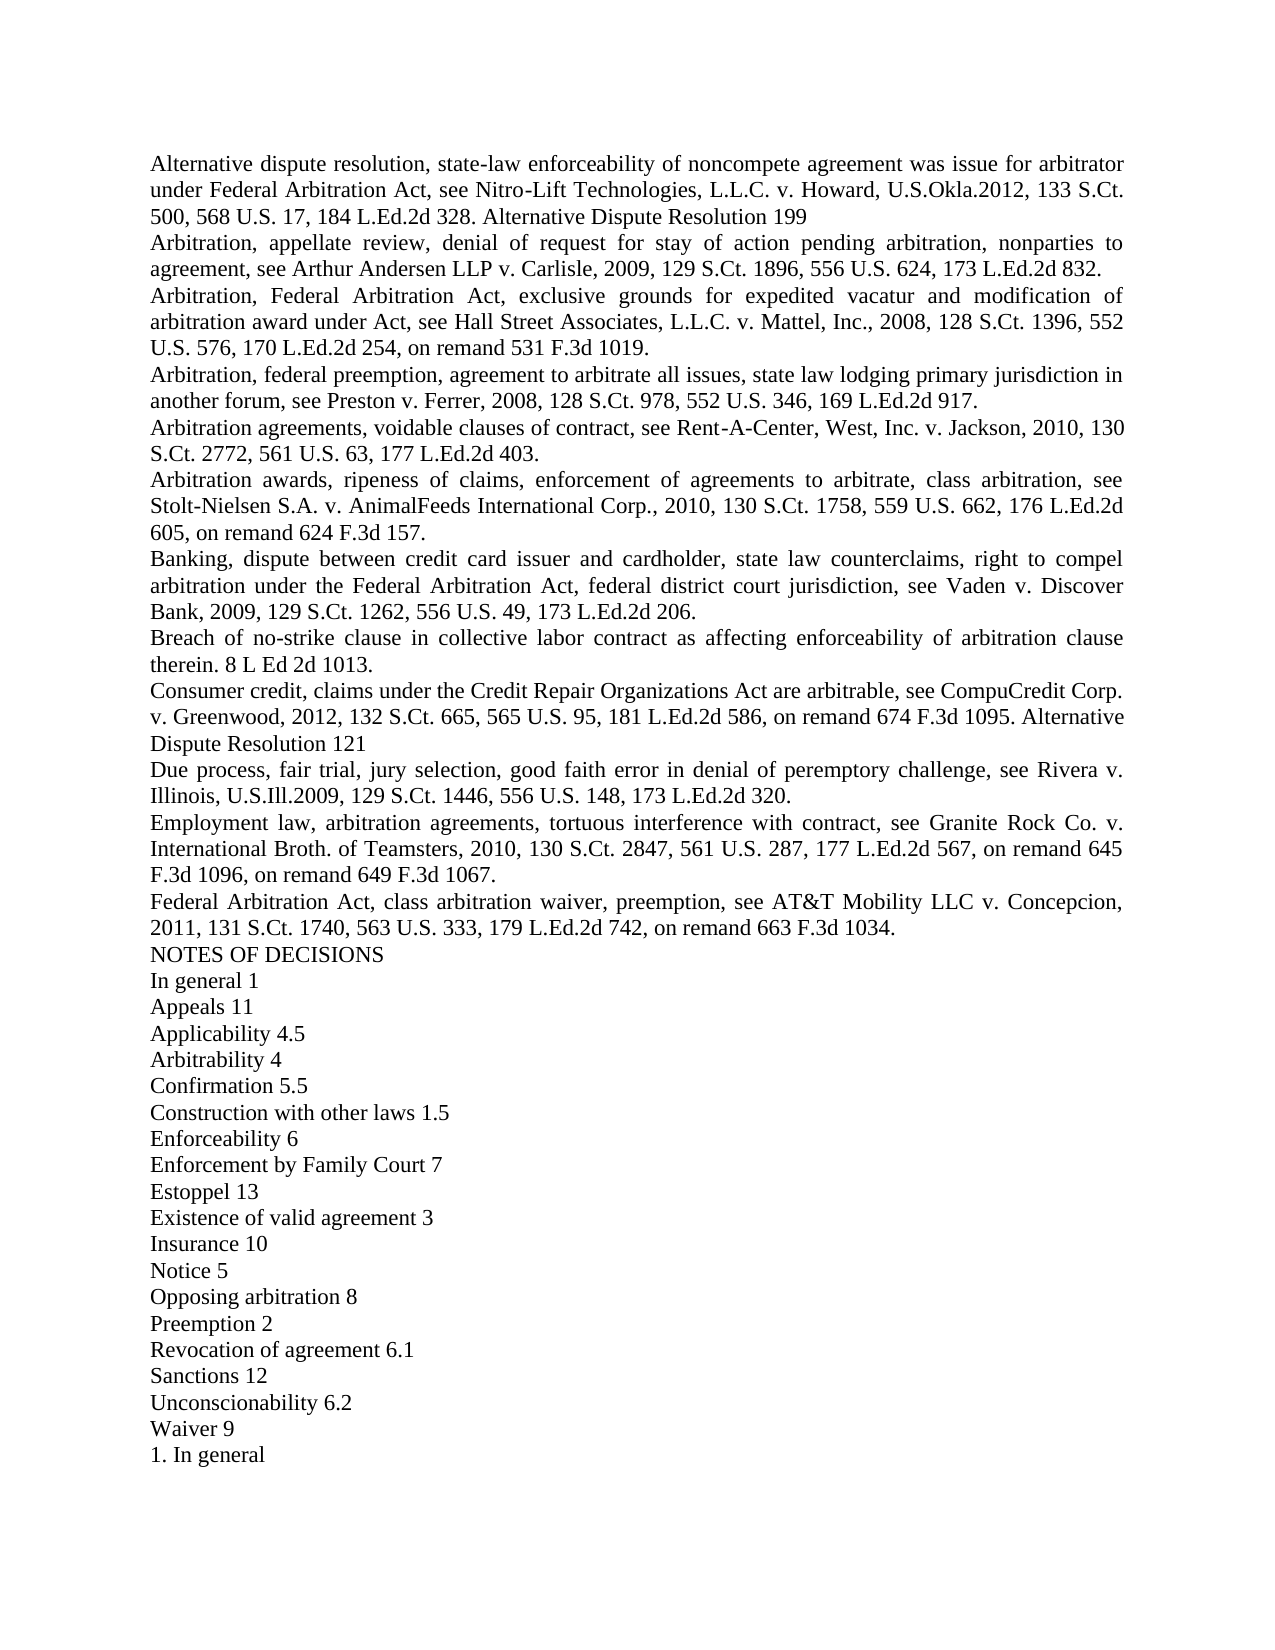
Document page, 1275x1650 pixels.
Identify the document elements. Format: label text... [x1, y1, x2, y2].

text Arbitration, Federal Arbitration Act, exclusive grounds for expedited vacatur and modification of arbitration award under Act, see Hall Street Associates, L.L.C. v. Mattel, Inc., 2008, 128 S.Ct. 1396, 552 U.S. 576, 170 L.Ed.2d 254, on remand 531 F.3d 1019. [150, 282, 1125, 361]
text In general 1 [150, 967, 1125, 993]
text Breach of no-strike clause in collective labor contract as affecting enforceability of arbitration clause therein. 8 L Ed 2d 1013. [150, 624, 1125, 677]
text Sanctions 12 [150, 1362, 1125, 1389]
text Existence of valid agreement 3 [150, 1204, 1125, 1231]
text Arbitration, appellate review, denial of request for stay of action pending arbitration, nonparties to agreement, see Arthur Andersen LLP v. Carlisle, 2009, 129 S.Ct. 1896, 556 U.S. 624, 173 L.Ed.2d 832. [150, 229, 1125, 282]
text NOTES OF DECISIONS [150, 941, 1125, 967]
text Arbitrability 4 [150, 1046, 1125, 1072]
text Applicability 4.5 [150, 1020, 1125, 1046]
text Arbitration agreements, voidable clauses of contract, see Rent-A-Center, West, Inc. v. Jackson, 2010, 130 S.Ct. 2772, 561 U.S. 63, 177 L.Ed.2d 403. [150, 413, 1125, 466]
text Federal Arbitration Act, class arbitration waiver, preemption, see AT&T Mobility LLC v. Concepcion, 2011, 131 S.Ct. 1740, 563 U.S. 333, 179 L.Ed.2d 742, on remand 663 F.3d 1034. [150, 888, 1125, 941]
text Opposing arbitration 8 [150, 1283, 1125, 1309]
text Waiver 9 [150, 1415, 1125, 1441]
text Consumer credit, claims under the Credit Repair Organizations Act are arbitrable, see CompuCredit Corp. v. Greenwood, 2012, 132 S.Ct. 665, 565 U.S. 95, 181 L.Ed.2d 586, on remand 674 F.3d 1095. Alternative Dispute Resolution 121 [150, 677, 1125, 756]
text Notice 5 [150, 1257, 1125, 1283]
text Arbitration awards, ripeness of claims, enforcement of agreements to arbitrate, class arbitration, see Stolt-Nielsen S.A. v. AnimalFeeds International Corp., 2010, 130 S.Ct. 1758, 559 U.S. 662, 176 L.Ed.2d 605, on remand 624 F.3d 157. [150, 466, 1125, 545]
text Estoppel 13 [150, 1178, 1125, 1204]
text Due process, fair trial, jury selection, good faith error in denial of peremptory challenge, see Rivera v. Illinois, U.S.Ill.2009, 129 S.Ct. 1446, 556 U.S. 148, 173 L.Ed.2d 320. [150, 756, 1125, 809]
text Enforceability 6 [150, 1125, 1125, 1151]
text Construction with other laws 1.5 [150, 1099, 1125, 1125]
text Arbitration, federal preemption, agreement to arbitrate all issues, state law lodging primary jurisdiction in another forum, see Preston v. Ferrer, 2008, 128 S.Ct. 978, 552 U.S. 346, 169 L.Ed.2d 917. [150, 361, 1125, 413]
text Alternative dispute resolution, state-law enforceability of noncompete agreement was issue for arbitrator under Federal Arbitration Act, see Nitro-Lift Technologies, L.L.C. v. Howard, U.S.Okla.2012, 133 S.Ct. 500, 568 U.S. 17, 184 L.Ed.2d 328. Alternative Dispute Resolution 199 [150, 150, 1125, 229]
text Preemption 2 [150, 1309, 1125, 1336]
text Revocation of agreement 6.1 [150, 1336, 1125, 1362]
text Enforcement by Family Court 7 [150, 1151, 1125, 1178]
text Insurance 10 [150, 1231, 1125, 1257]
text Unconscionability 6.2 [150, 1389, 1125, 1415]
text Appeals 11 [150, 993, 1125, 1020]
text Confirmation 5.5 [150, 1072, 1125, 1099]
text Banking, dispute between credit card issuer and cardholder, state law counterclaims, right to compel arbitration under the Federal Arbitration Act, federal district court jurisdiction, see Vaden v. Discover Bank, 2009, 129 S.Ct. 1262, 556 U.S. 49, 173 L.Ed.2d 206. [150, 545, 1125, 624]
text Employment law, arbitration agreements, tortuous interference with contract, see Granite Rock Co. v. International Broth. of Teamsters, 2010, 130 S.Ct. 2847, 561 U.S. 287, 177 L.Ed.2d 567, on remand 645 F.3d 1096, on remand 649 F.3d 1067. [150, 809, 1125, 888]
text 1. In general [150, 1441, 1125, 1468]
